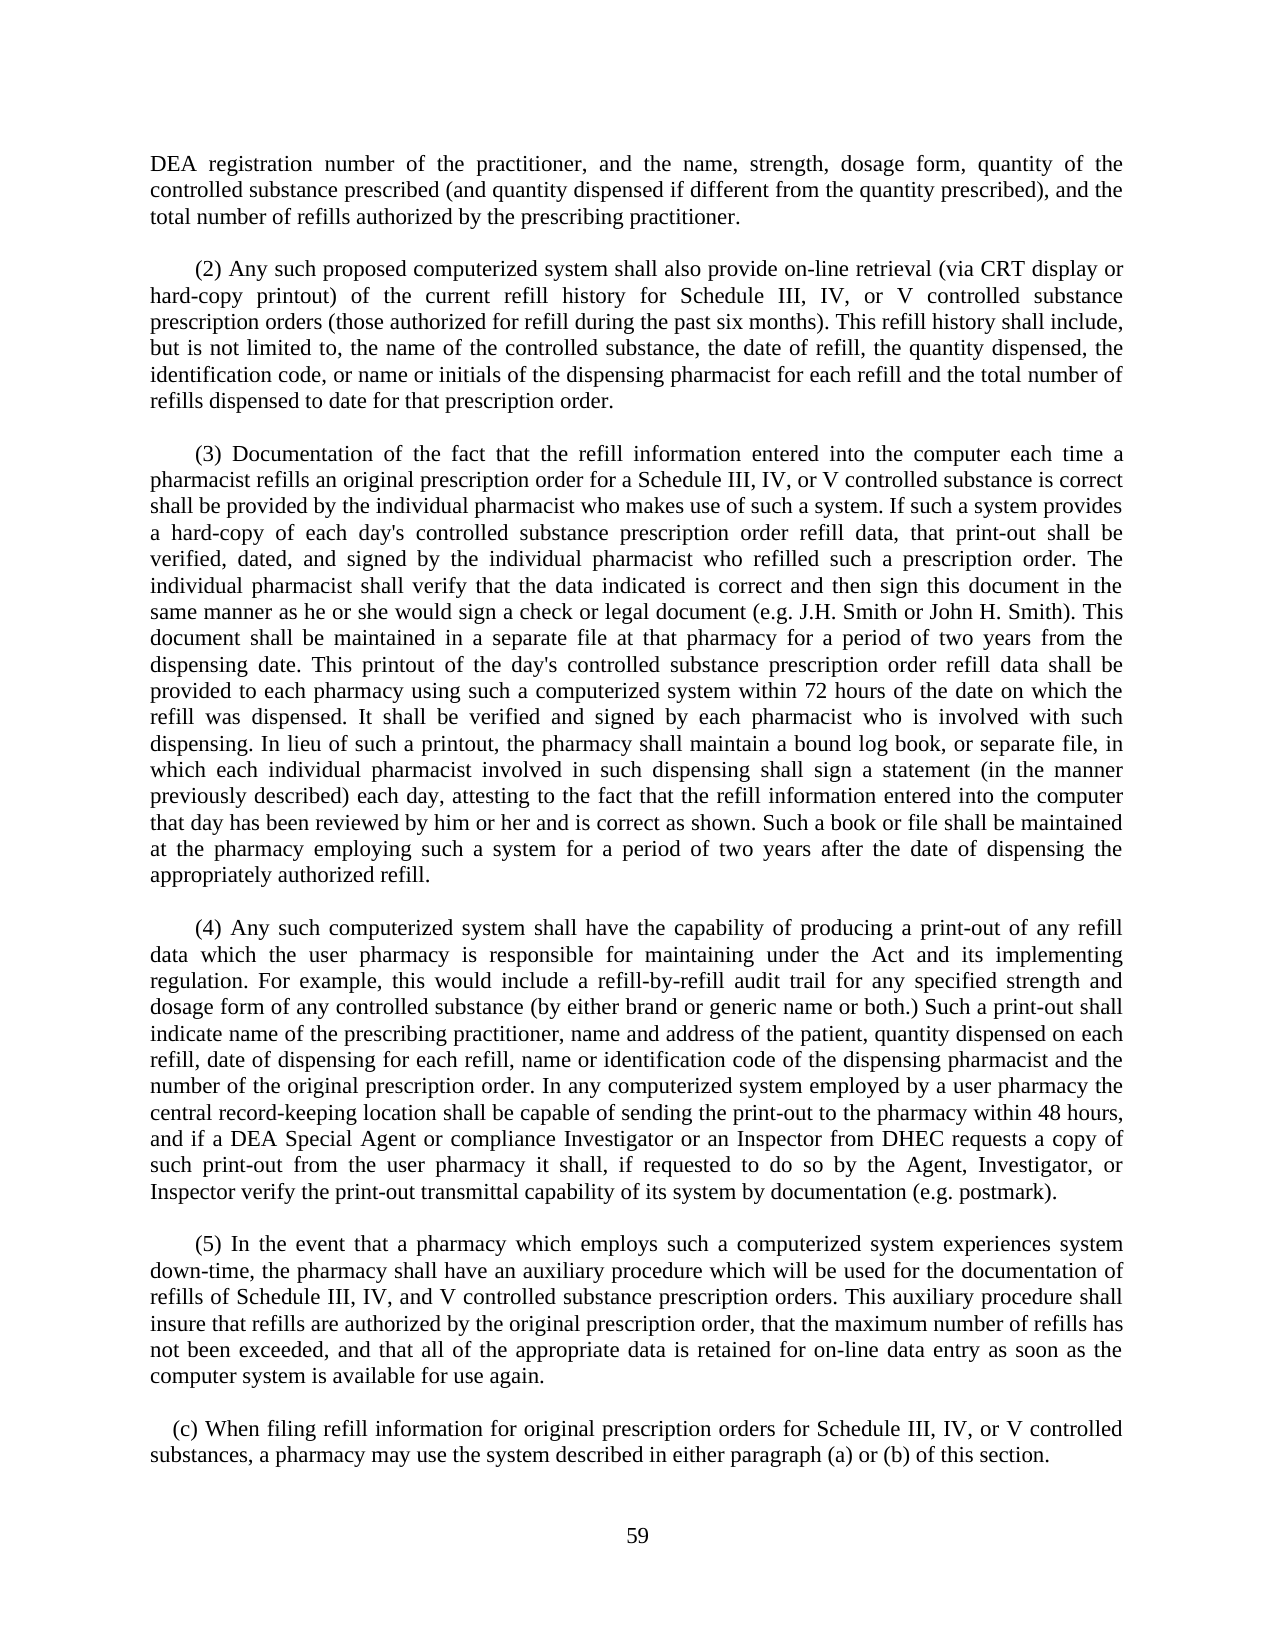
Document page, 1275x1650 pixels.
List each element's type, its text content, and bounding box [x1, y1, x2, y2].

text (5) In the event that a pharmacy which employs such a computerized system experiences system down-time, the pharmacy shall have an auxiliary procedure which will be used for the documentation of refills of Schedule III, IV, and V controlled substance prescription orders. This auxiliary procedure shall insure that refills are authorized by the original prescription order, that the maximum number of refills has not been exceeded, and that all of the appropriate data is retained for on-line data entry as soon as the computer system is available for use again. [150, 1231, 1125, 1389]
text (c) When filing refill information for original prescription orders for Schedule III, IV, or V controlled substances, a pharmacy may use the system described in either paragraph (a) or (b) of this section. [150, 1415, 1125, 1468]
text (3) Documentation of the fact that the refill information entered into the computer each time a pharmacist refills an original prescription order for a Schedule III, IV, or V controlled substance is correct shall be provided by the individual pharmacist who makes use of such a system. If such a system provides a hard-copy of each day's controlled substance prescription order refill data, that print-out shall be verified, dated, and signed by the individual pharmacist who refilled such a prescription order. The individual pharmacist shall verify that the data indicated is correct and then sign this document in the same manner as he or she would sign a check or legal document (e.g. J.H. Smith or John H. Smith). This document shall be maintained in a separate file at that pharmacy for a period of two years from the dispensing date. This printout of the day's controlled substance prescription order refill data shall be provided to each pharmacy using such a computerized system within 72 hours of the date on which the refill was dispensed. It shall be verified and signed by each pharmacist who is involved with such dispensing. In lieu of such a printout, the pharmacy shall maintain a bound log book, or separate file, in which each individual pharmacist involved in such dispensing shall sign a statement (in the manner previously described) each day, attesting to the fact that the refill information entered into the computer that day has been reviewed by him or her and is correct as shown. Such a book or file shall be maintained at the pharmacy employing such a system for a period of two years after the date of dispensing the appropriately authorized refill. [150, 440, 1125, 888]
text (2) Any such proposed computerized system shall also provide on-line retrieval (via CRT display or hard-copy printout) of the current refill history for Schedule III, IV, or V controlled substance prescription orders (those authorized for refill during the past six months). This refill history shall include, but is not limited to, the name of the controlled substance, the date of refill, the quantity dispensed, the identification code, or name or initials of the dispensing pharmacist for each refill and the total number of refills dispensed to date for that prescription order. [150, 255, 1125, 413]
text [150, 150, 1125, 229]
text (4) Any such computerized system shall have the capability of producing a print-out of any refill data which the user pharmacy is responsible for maintaining under the Act and its implementing regulation. For example, this would include a refill-by-refill audit trail for any specified strength and dosage form of any controlled substance (by either brand or generic name or both.) Such a print-out shall indicate name of the prescribing practitioner, name and address of the patient, quantity dispensed on each refill, date of dispensing for each refill, name or identification code of the dispensing pharmacist and the number of the original prescription order. In any computerized system employed by a user pharmacy the central record-keeping location shall be capable of sending the print-out to the pharmacy within 48 hours, and if a DEA Special Agent or compliance Investigator or an Inspector from DHEC requests a copy of such print-out from the user pharmacy it shall, if requested to do so by the Agent, Investigator, or Inspector verify the print-out transmittal capability of its system by documentation (e.g. postmark). [150, 914, 1125, 1204]
